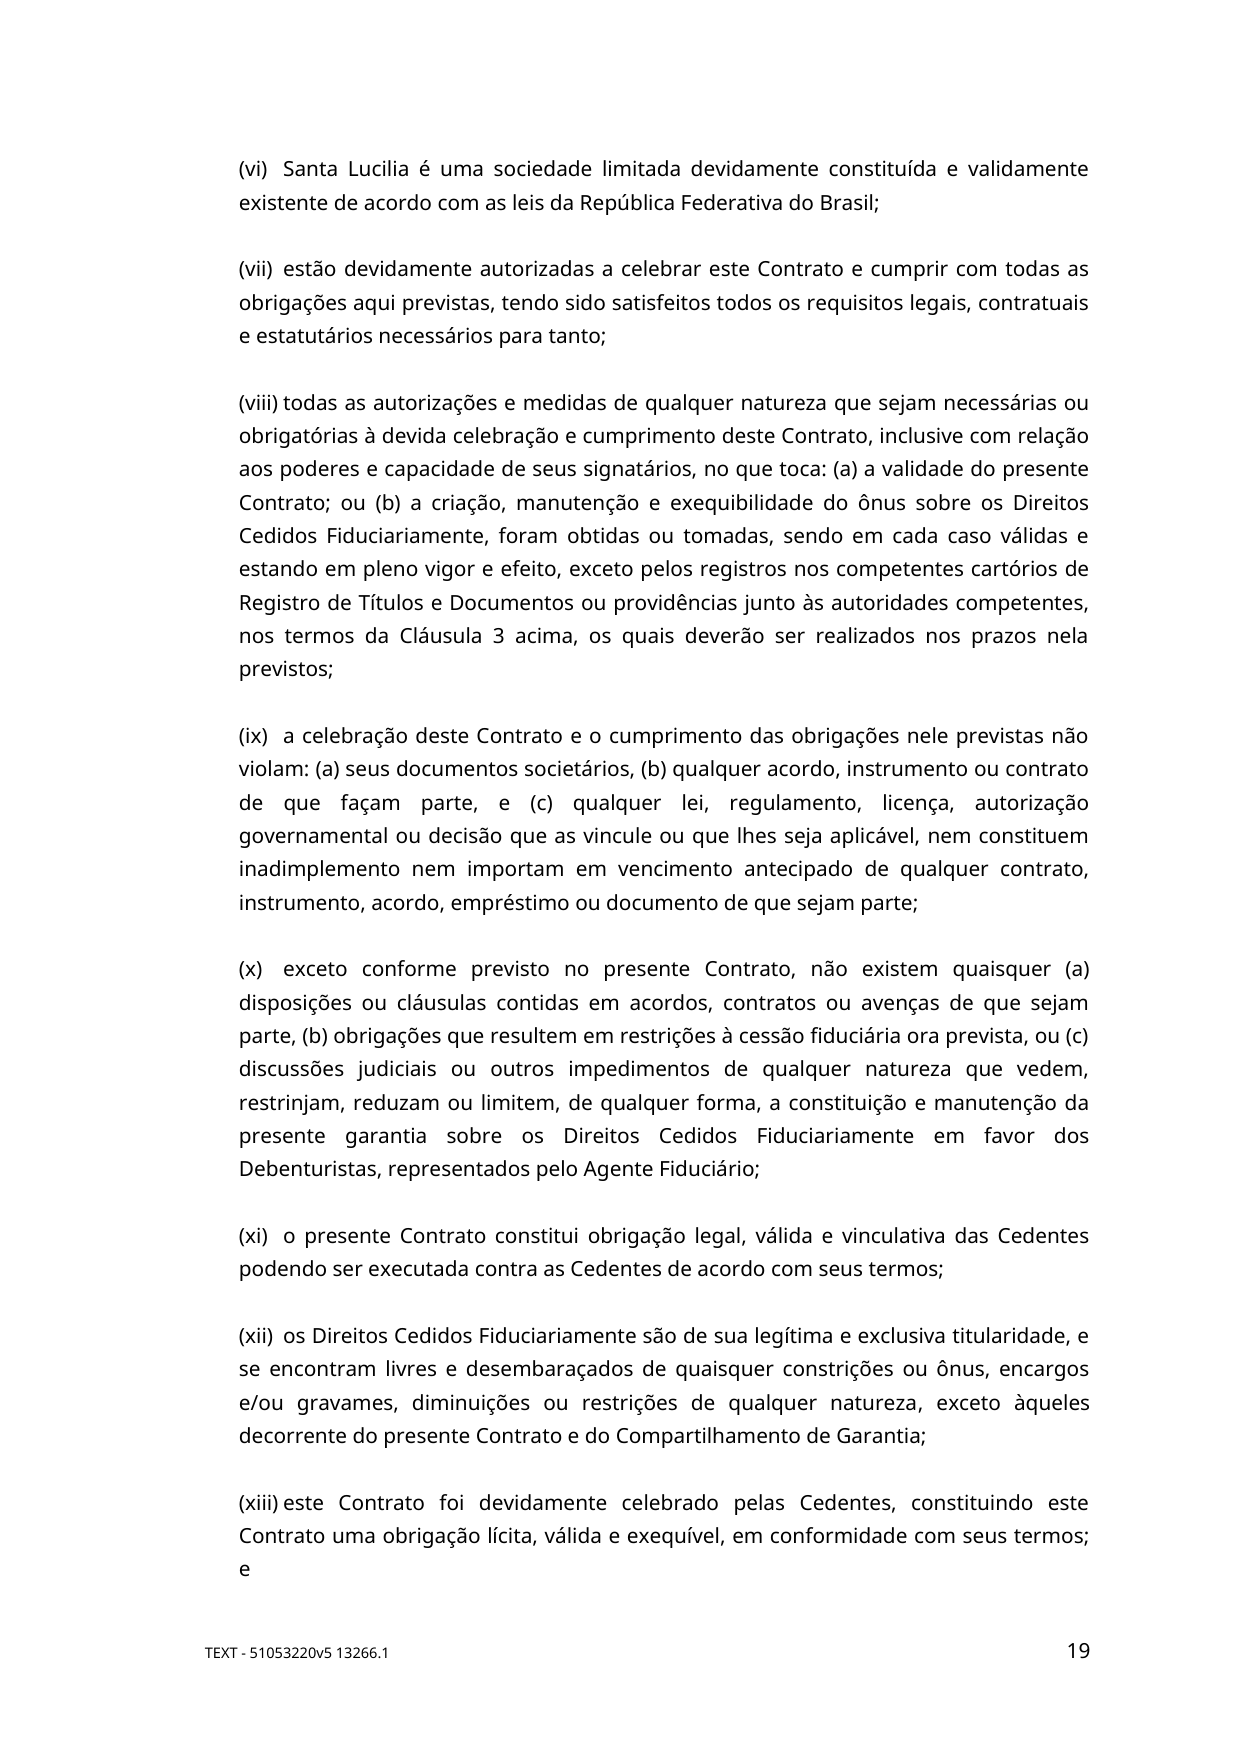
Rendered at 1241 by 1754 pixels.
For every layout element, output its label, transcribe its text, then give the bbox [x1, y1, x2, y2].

subtitle o presente Contrato constitui obrigação legal, válida e vinculativa das Cedentes podendo ser executada contra as Cedentes de acordo com seus termos; [239, 1217, 1090, 1283]
subtitle todas as autorizações e medidas de qualquer natureza que sejam necessárias ou obrigatórias à devida celebração e cumprimento deste Contrato, inclusive com relação aos poderes e capacidade de seus signatários, no que toca: (a) a validade do presente Contrato; ou (b) a criação, manutenção e exequibilidade do ônus sobre os Direitos Cedidos Fiduciariamente, foram obtidas ou tomadas, sendo em cada caso válidas e estando em pleno vigor e efeito, exceto pelos registros nos competentes cartórios de Registro de Títulos e Documentos ou providências junto às autoridades competentes, nos termos da Cláusula 3 acima, os quais deverão ser realizados nos prazos nela previstos; [239, 383, 1090, 683]
subtitle os Direitos Cedidos Fiduciariamente são de sua legítima e exclusiva titularidade, e se encontram livres e desembaraçados de quaisquer constrições ou ônus, encargos e/ou gravames, diminuições ou restrições de qualquer natureza, exceto àqueles decorrente do presente Contrato e do Compartilhamento de Garantia; [239, 1317, 1090, 1450]
subtitle exceto conforme previsto no presente Contrato, não existem quaisquer (a) disposições ou cláusulas contidas em acordos, contratos ou avenças de que sejam parte, (b) obrigações que resultem em restrições à cessão fiduciária ora prevista, ou (c) discussões judiciais ou outros impedimentos de qualquer natureza que vedem, restrinjam, reduzam ou limitem, de qualquer forma, a constituição e manutenção da presente garantia sobre os Direitos Cedidos Fiduciariamente em favor dos Debenturistas, representados pelo Agente Fiduciário; [239, 950, 1090, 1183]
subtitle estão devidamente autorizadas a celebrar este Contrato e cumprir com todas as obrigações aqui previstas, tendo sido satisfeitos todos os requisitos legais, contratuais e estatutários necessários para tanto; [239, 250, 1090, 350]
subtitle Santa Lucilia é uma sociedade limitada devidamente constituída e validamente existente de acordo com as leis da República Federativa do Brasil; [239, 150, 1090, 217]
subtitle a celebração deste Contrato e o cumprimento das obrigações nele previstas não violam: (a) seus documentos societários, (b) qualquer acordo, instrumento ou contrato de que façam parte, e (c) qualquer lei, regulamento, licença, autorização governamental ou decisão que as vincule ou que lhes seja aplicável, nem constituem inadimplemento nem importam em vencimento antecipado de qualquer contrato, instrumento, acordo, empréstimo ou documento de que sejam parte; [239, 717, 1090, 917]
subtitle este Contrato foi devidamente celebrado pelas Cedentes, constituindo este Contrato uma obrigação lícita, válida e exequível, em conformidade com seus termos; e [239, 1483, 1090, 1583]
